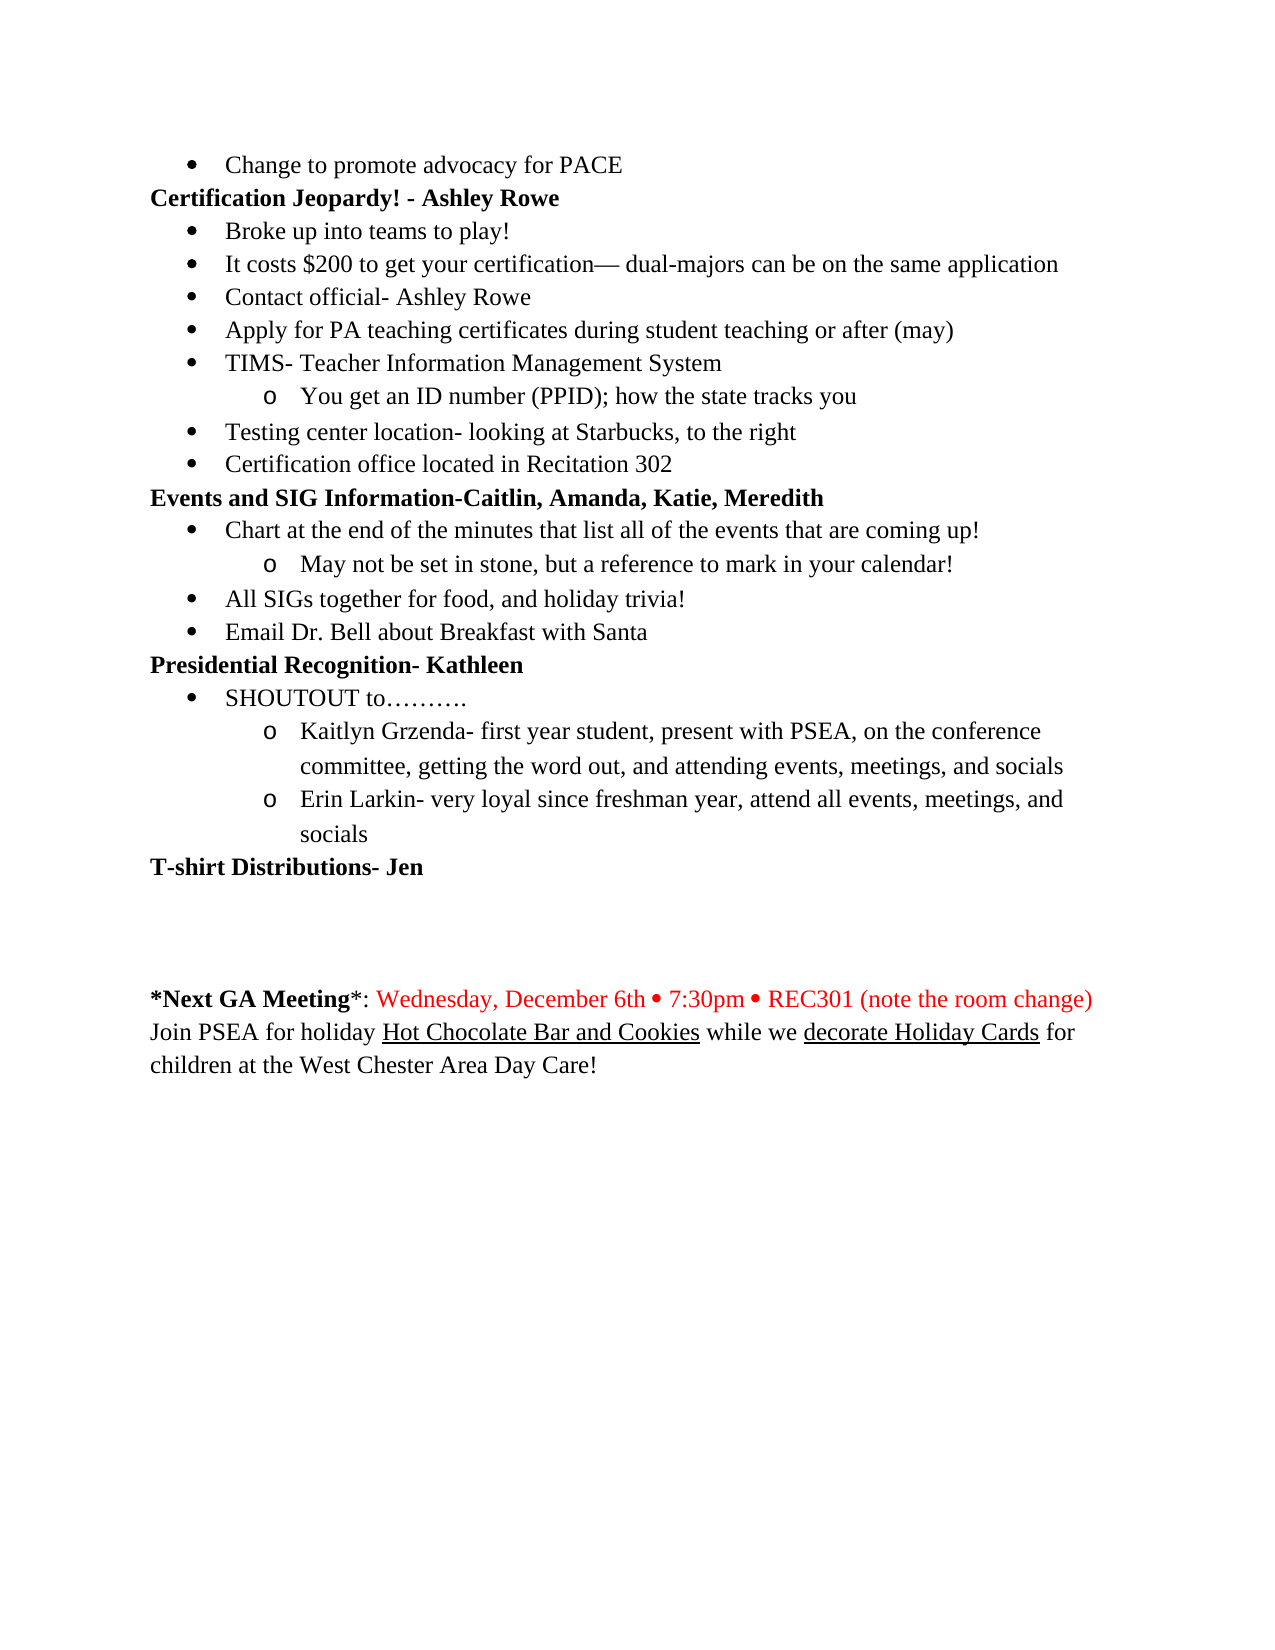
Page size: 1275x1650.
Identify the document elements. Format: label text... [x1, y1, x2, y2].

text *Next GA Meeting*: Wednesday, December 6th 7:30pm REC301 (note the room change) Join PSEA for holiday Hot Chocolate Bar and Cookies while we decorate Holiday Cards for children at the West Chester Area Day Care! [150, 984, 1125, 1079]
list Email Dr. Bell about Breakfast with Santa [187, 617, 1125, 646]
text T-shirt Distributions- Jen [150, 852, 1125, 881]
list Contact official- Ashley Rowe [187, 282, 1125, 311]
list Erin Larkin- very loyal since freshman year, attend all events, meetings, and socials [262, 784, 1125, 848]
text Presidential Recognition- Kathleen [150, 650, 1125, 679]
text Certification Jeopardy! - Ashley Rowe [150, 183, 1125, 212]
list Kaitlyn Grzenda- first year student, present with PSEA, on the conference committee, getting the word out, and attending events, meetings, and socials [262, 716, 1125, 780]
list Certification office located in Recitation 302 [187, 449, 1125, 478]
list Testing center location- looking at Starbucks, to the right [187, 417, 1125, 445]
list Change to promote advocacy for PACE [187, 150, 1125, 179]
list Apply for PA teaching certificates during student teaching or after (may) [187, 315, 1125, 344]
list It costs $200 to get your certification— dual-majors can be on the same application [187, 249, 1125, 278]
text Events and SIG Information-Caitlin, Amanda, Katie, Meredith [150, 483, 1125, 511]
list All SIGs together for food, and holiday trivia! [187, 584, 1125, 613]
list SHOUTOUT to………. [187, 683, 1125, 712]
list Broke up into teams to play! [187, 216, 1125, 245]
list TIMS- Teacher Information Management System [187, 348, 1125, 377]
list You get an ID number (PPID); how the state tracks you [262, 381, 1125, 412]
list May not be set in stone, but a reference to mark in your calendar! [262, 549, 1125, 579]
list Chart at the end of the minutes that list all of the events that are coming up! [187, 516, 1125, 544]
